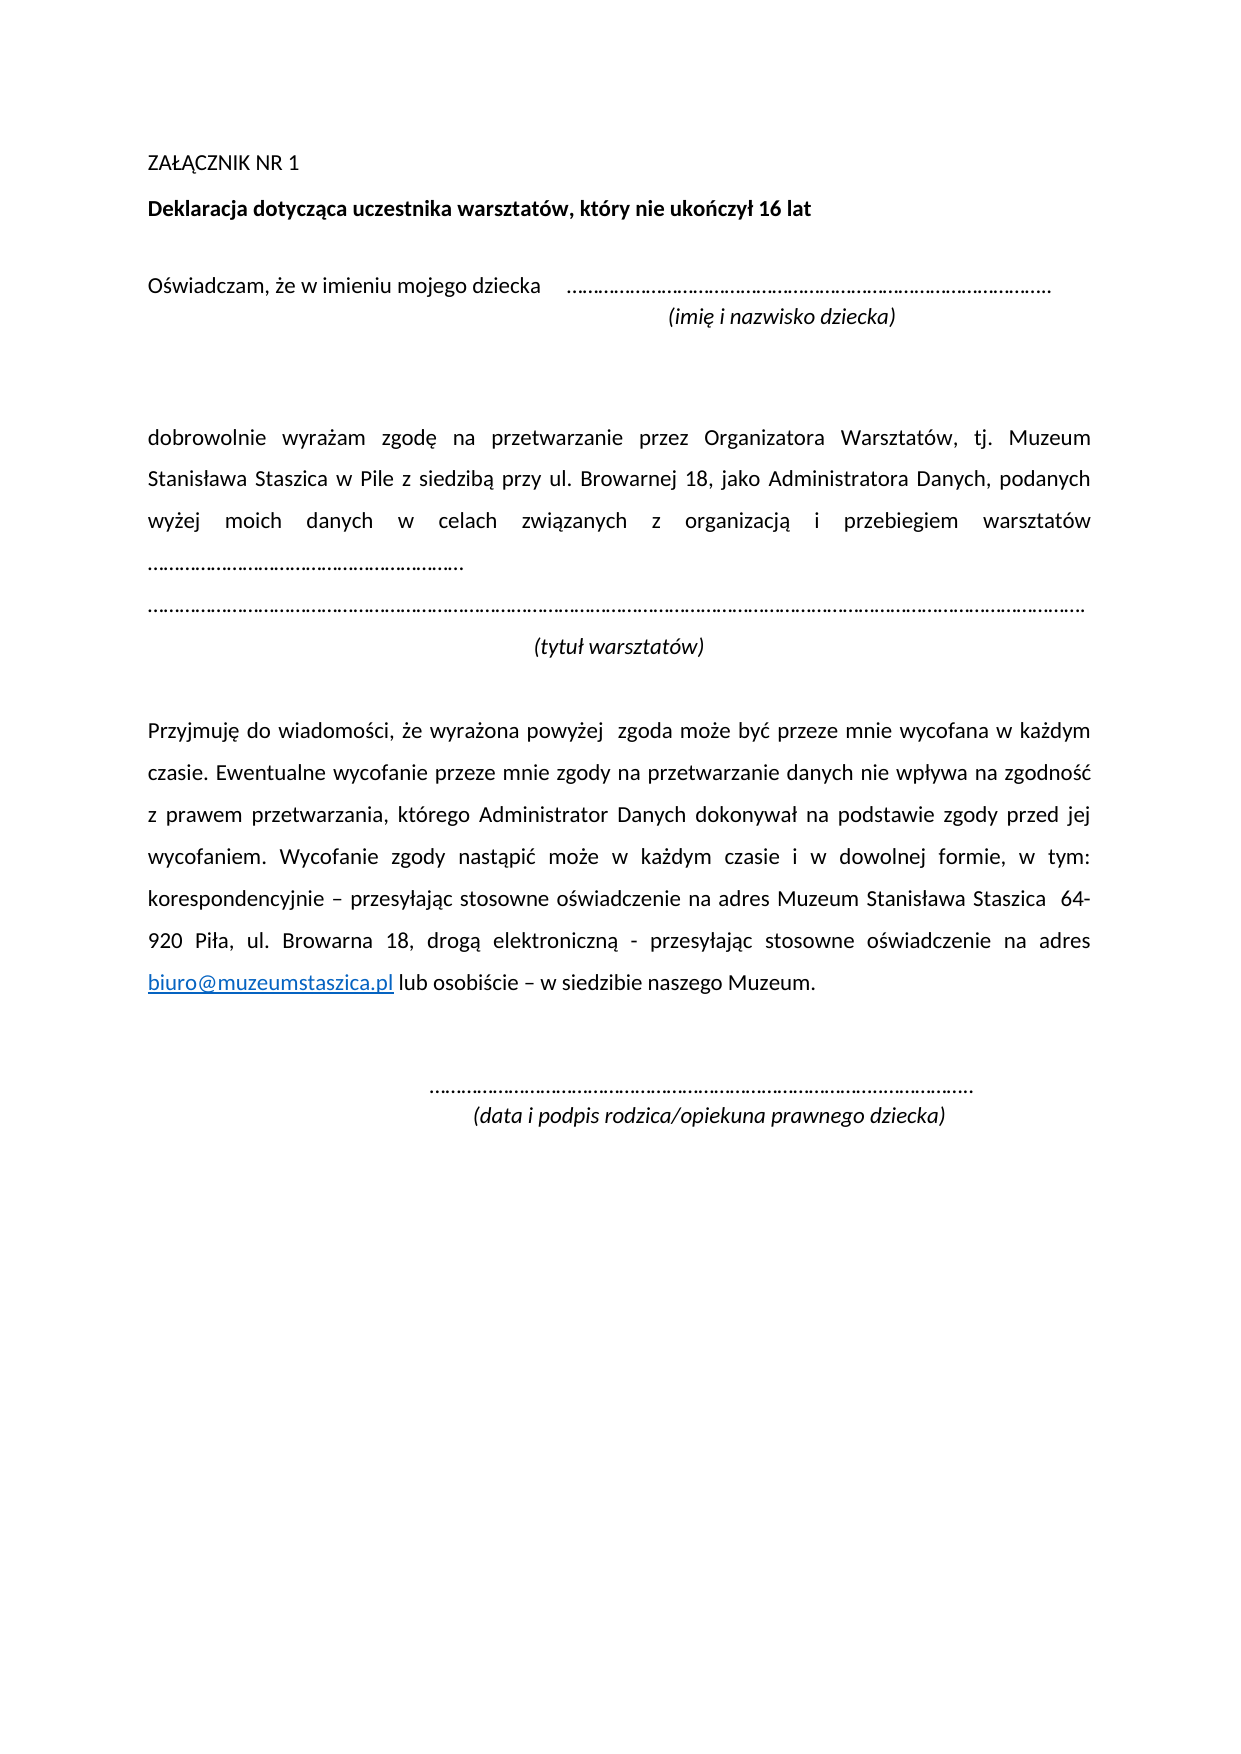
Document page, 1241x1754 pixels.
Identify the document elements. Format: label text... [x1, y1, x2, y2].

text dobrowolnie wyrażam zgodę na przetwarzanie przez Organizatora Warsztatów, tj. Muzeum Stanisława Staszica w Pile z siedzibą przy ul. Browarnej 18, jako Administratora Danych, podanych wyżej moich danych w celach związanych z organizacją i przebiegiem warsztatów …………………………………………………… ……………………………………………………………………………………………………………………………………………………………. [148, 423, 1093, 618]
text Oświadczam, że w imieniu mojego dziecka ……………………………………………………………………………….. [148, 272, 1093, 299]
text (imię i nazwisko dziecka) [148, 302, 1093, 330]
text Deklaracja dotycząca uczestnika warsztatów, który nie ukończył 16 lat [148, 194, 1093, 222]
text …………………………………………………………………………..…………….. [148, 1071, 1093, 1099]
text (data i podpis rodzica/opiekuna prawnego dziecka) [148, 1101, 1093, 1129]
text (tytuł warsztatów) [148, 632, 1093, 661]
text Przyjmuję do wiadomości, że wyrażona powyżej zgoda może być przeze mnie wycofana w każdym czasie. Ewentualne wycofanie przeze mnie zgody na przetwarzanie danych nie wpływa na zgodność z prawem przetwarzania, którego Administrator Danych dokonywał na podstawie zgody przed jej wycofaniem. Wycofanie zgody nastąpić może w każdym czasie i w dowolnej formie, w tym: korespondencyjnie – przesyłając stosowne oświadczenie na adres Muzeum Stanisława Staszica 64-920 Piła, ul. Browarna 18, drogą elektroniczną - przesyłając stosowne oświadczenie na adres biuro@muzeumstaszica.pl lub osobiście – w siedzibie naszego Muzeum. [148, 716, 1093, 996]
text ZAŁĄCZNIK NR 1 [148, 148, 1093, 176]
